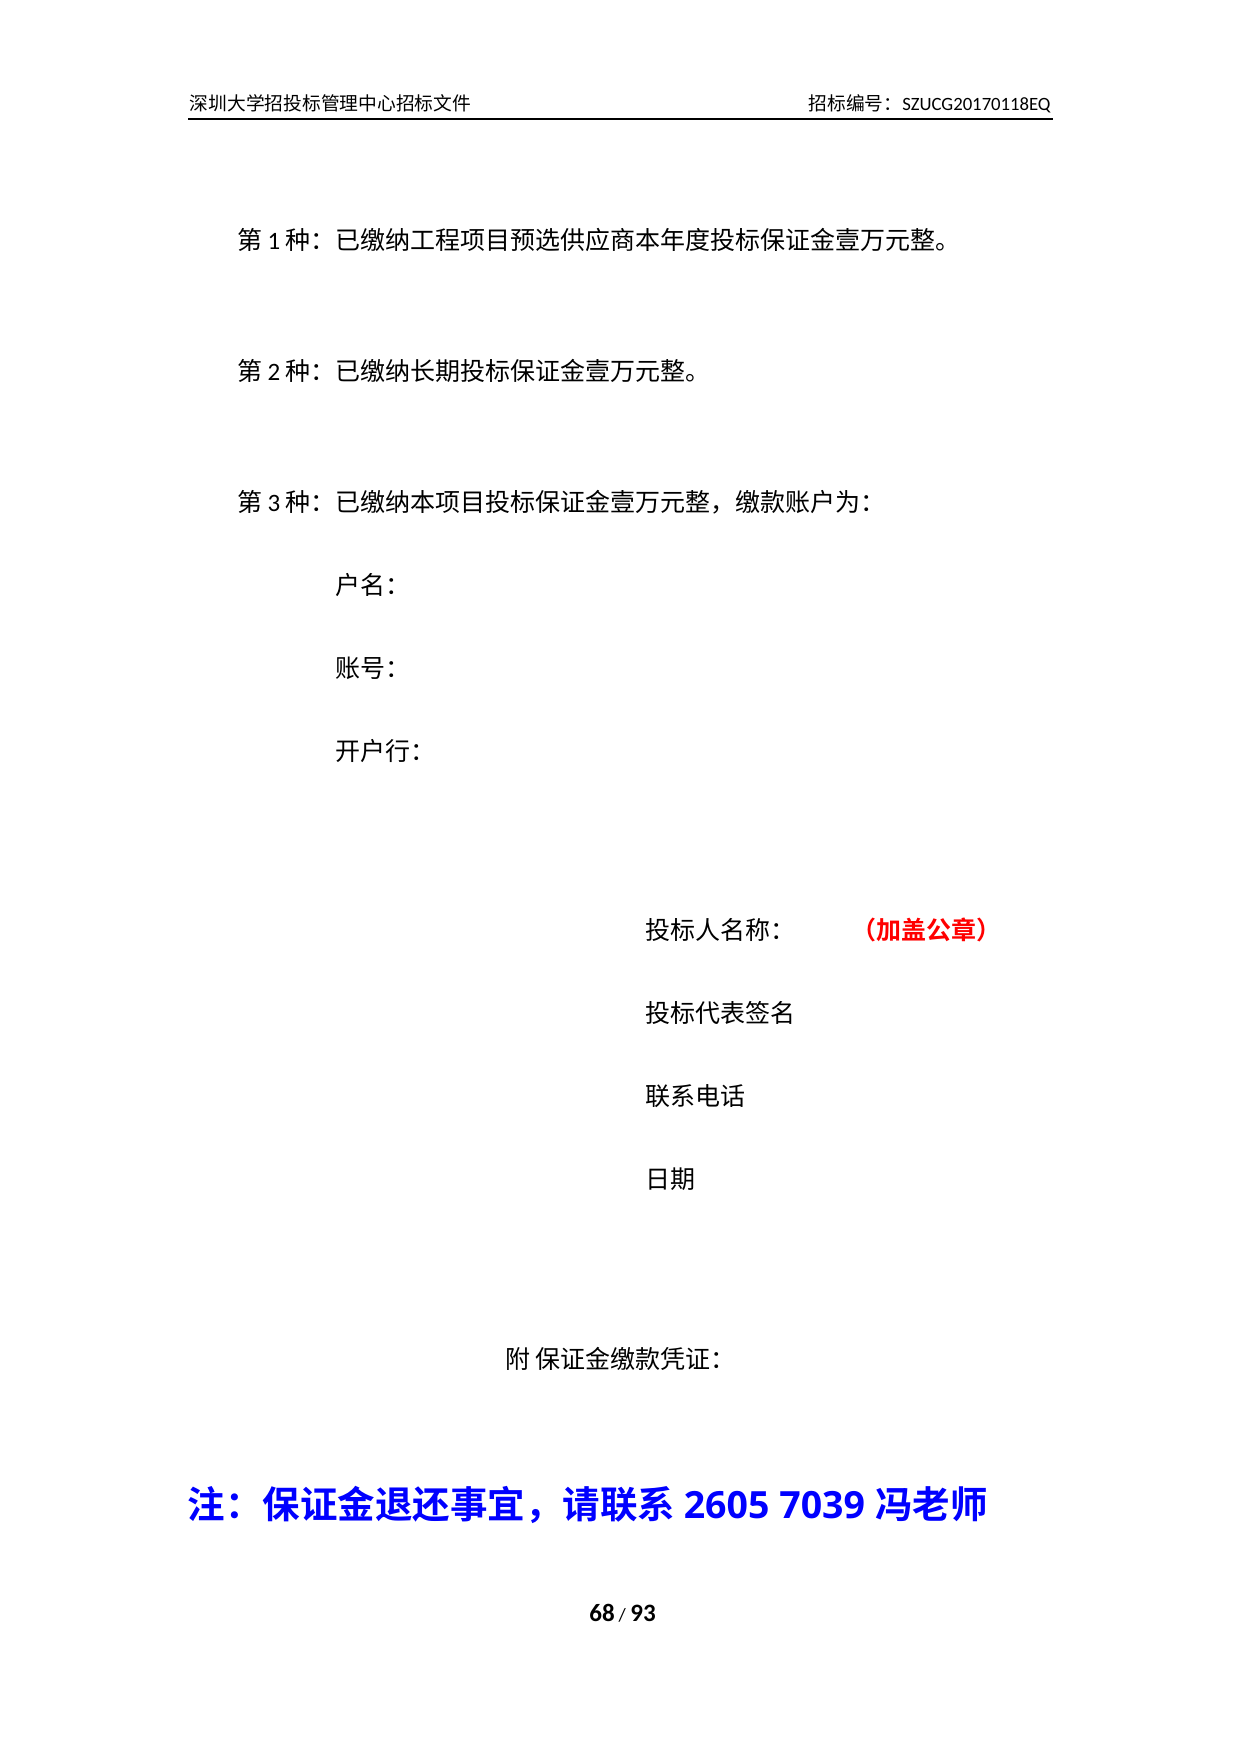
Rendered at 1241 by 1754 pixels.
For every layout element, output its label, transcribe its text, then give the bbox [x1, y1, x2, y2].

text 日期 [645, 1145, 1053, 1210]
text 户名： [335, 551, 1053, 616]
text 附 保证金缴款凭证： [187, 1325, 1053, 1390]
text 投标人名称： （加盖公章） [645, 896, 1053, 961]
text 第2种：已缴纳长期投标保证金壹万元整。 [187, 337, 1053, 402]
text 注：保证金退还事宜，请联系 2605 7039 冯老师 [187, 1470, 1053, 1535]
text 账号： [335, 634, 1053, 699]
text 投标代表签名 [645, 979, 1053, 1044]
text 第1种：已缴纳工程项目预选供应商本年度投标保证金壹万元整。 [187, 206, 1053, 271]
text 联系电话 [645, 1062, 1053, 1127]
text 开户行： [335, 717, 1053, 782]
text 第3种：已缴纳本项目投标保证金壹万元整，缴款账户为： [187, 468, 1053, 533]
